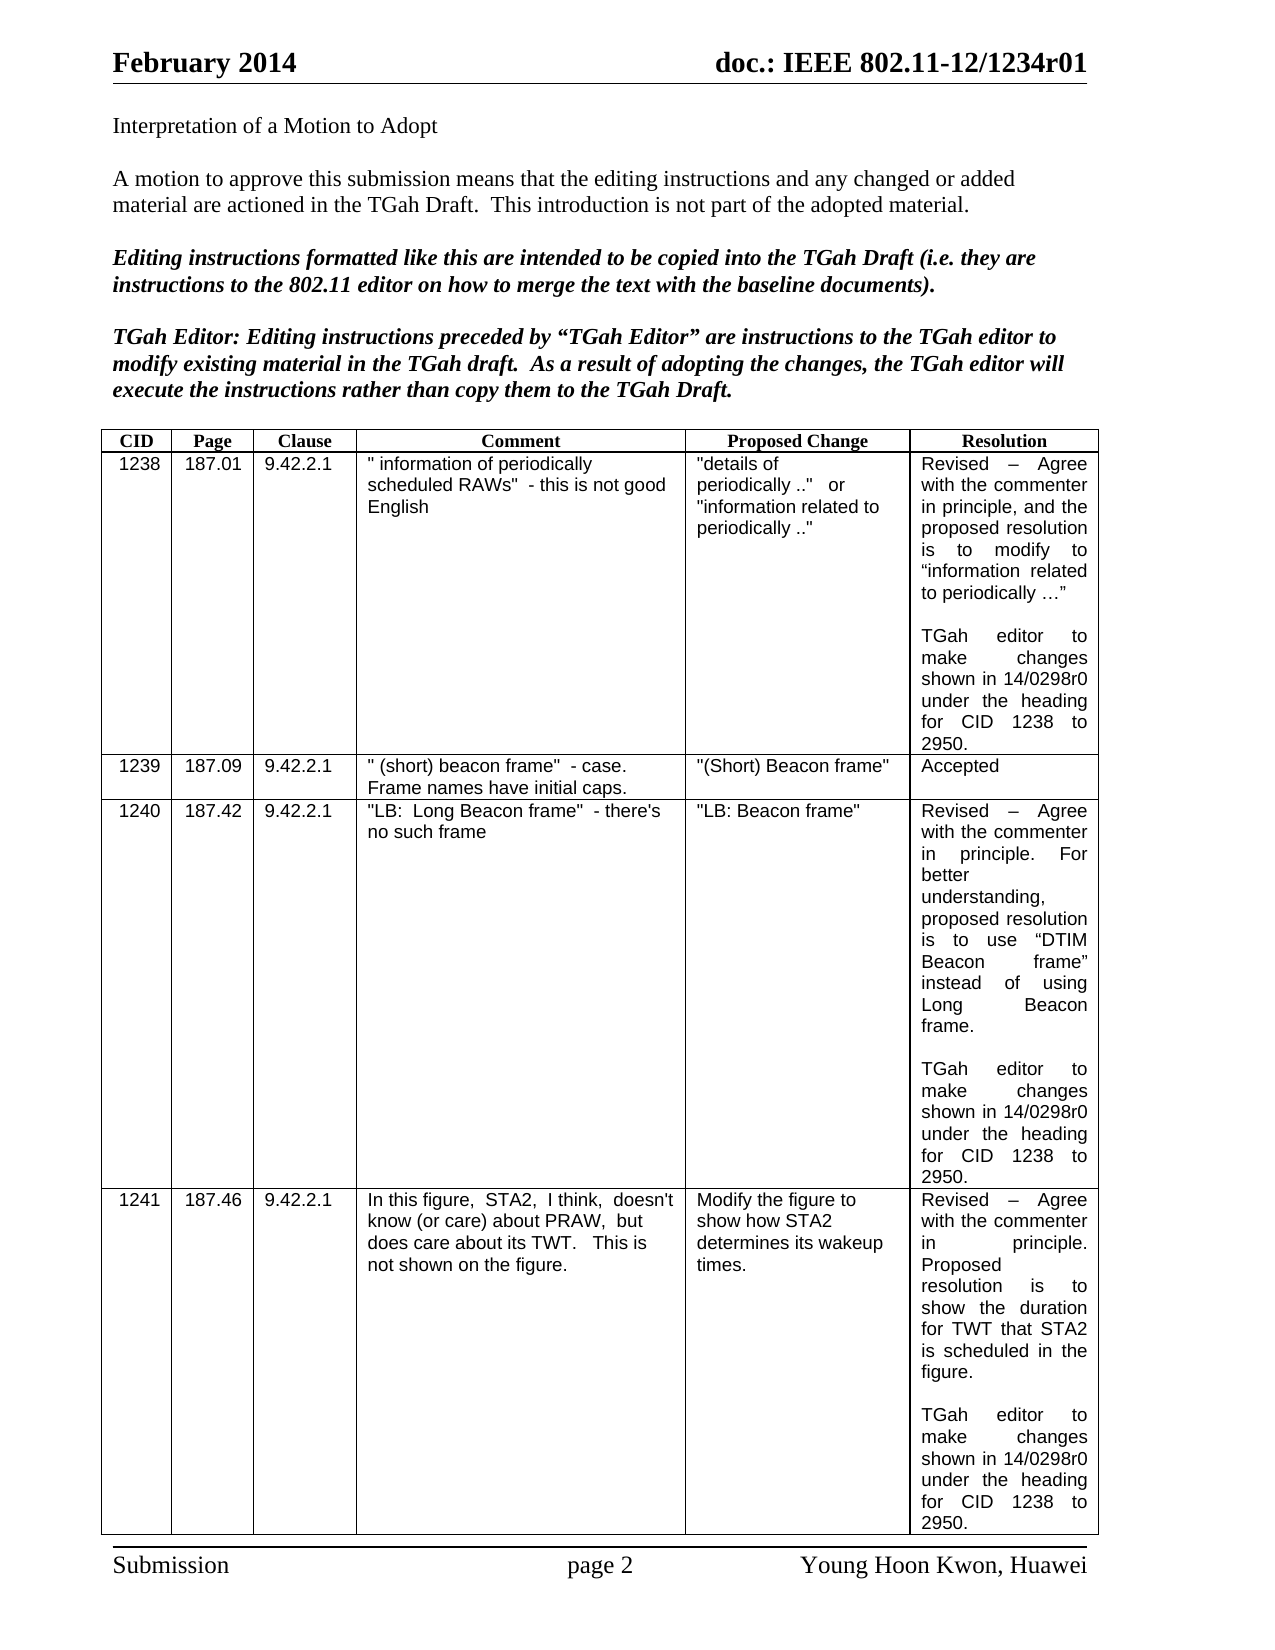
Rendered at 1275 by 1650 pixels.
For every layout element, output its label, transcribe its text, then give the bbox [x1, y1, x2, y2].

table_cell Revised – Agree with the commenter in principle, and the proposed resolution is to modify to “information related to periodically …” TGah editor to make changes shown in 14/0298r0 under the heading for CID 1238 to 2950. [911, 453, 1098, 754]
text A motion to approve this submission means that the editing instructions and any changed or added material are actioned in the TGah Draft. This introduction is not part of the adopted material. [112, 165, 1087, 218]
table_header Clause [254, 430, 356, 451]
table_cell Accepted [911, 755, 1098, 798]
text TGah Editor: Editing instructions preceded by “TGah Editor” are instructions to the TGah editor to modify existing material in the TGah draft. As a result of adopting the changes, the TGah editor will execute the instructions rather than copy them to the TGah Draft. [112, 323, 1087, 402]
table_cell "details of periodically .." or "information related to periodically .." [686, 453, 909, 754]
table_cell "(Short) Beacon frame" [686, 755, 909, 798]
table_header Comment [357, 430, 685, 451]
table_cell "LB: Beacon frame" [686, 800, 909, 1188]
table_cell 187.09 [172, 755, 253, 798]
table_header Page [172, 430, 253, 451]
table_cell 9.42.2.1 [254, 755, 356, 798]
table_cell 1240 [102, 800, 171, 1188]
table_header CID [102, 430, 171, 451]
table_cell 187.01 [172, 453, 253, 754]
table_cell Revised – Agree with the commenter in principle. Proposed resolution is to show the duration for TWT that STA2 is scheduled in the figure. TGah editor to make changes shown in 14/0298r0 under the heading for CID 1238 to 2950. [911, 1189, 1098, 1534]
table_cell "LB: Long Beacon frame" - there's no such frame [357, 800, 685, 1188]
table_cell 1238 [102, 453, 171, 754]
table_cell 9.42.2.1 [254, 453, 356, 754]
table_cell 9.42.2.1 [254, 1189, 356, 1534]
table_cell 187.46 [172, 1189, 253, 1534]
table_cell In this figure, STA2, I think, doesn't know (or care) about PRAW, but does care about its TWT. This is not shown on the figure. [357, 1189, 685, 1534]
table_cell 187.42 [172, 800, 253, 1188]
table_cell Modify the figure to show how STA2 determines its wakeup times. [686, 1189, 909, 1534]
table_cell " (short) beacon frame" - case. Frame names have initial caps. [357, 755, 685, 798]
table_header Proposed Change [686, 430, 909, 451]
table_cell " information of periodically scheduled RAWs" - this is not good English [357, 453, 685, 754]
table_header Resolution [911, 430, 1098, 451]
text Editing instructions formatted like this are intended to be copied into the TGah Draft (i.e. they are instructions to the 802.11 editor on how to merge the text with the baseline documents). [112, 244, 1087, 297]
text Interpretation of a Motion to Adopt [112, 112, 1087, 139]
table_cell 1239 [102, 755, 171, 798]
table_cell Revised – Agree with the commenter in principle. For better understanding, proposed resolution is to use “DTIM Beacon frame” instead of using Long Beacon frame. TGah editor to make changes shown in 14/0298r0 under the heading for CID 1238 to 2950. [911, 800, 1098, 1188]
table_cell 1241 [102, 1189, 171, 1534]
table_cell 9.42.2.1 [254, 800, 356, 1188]
